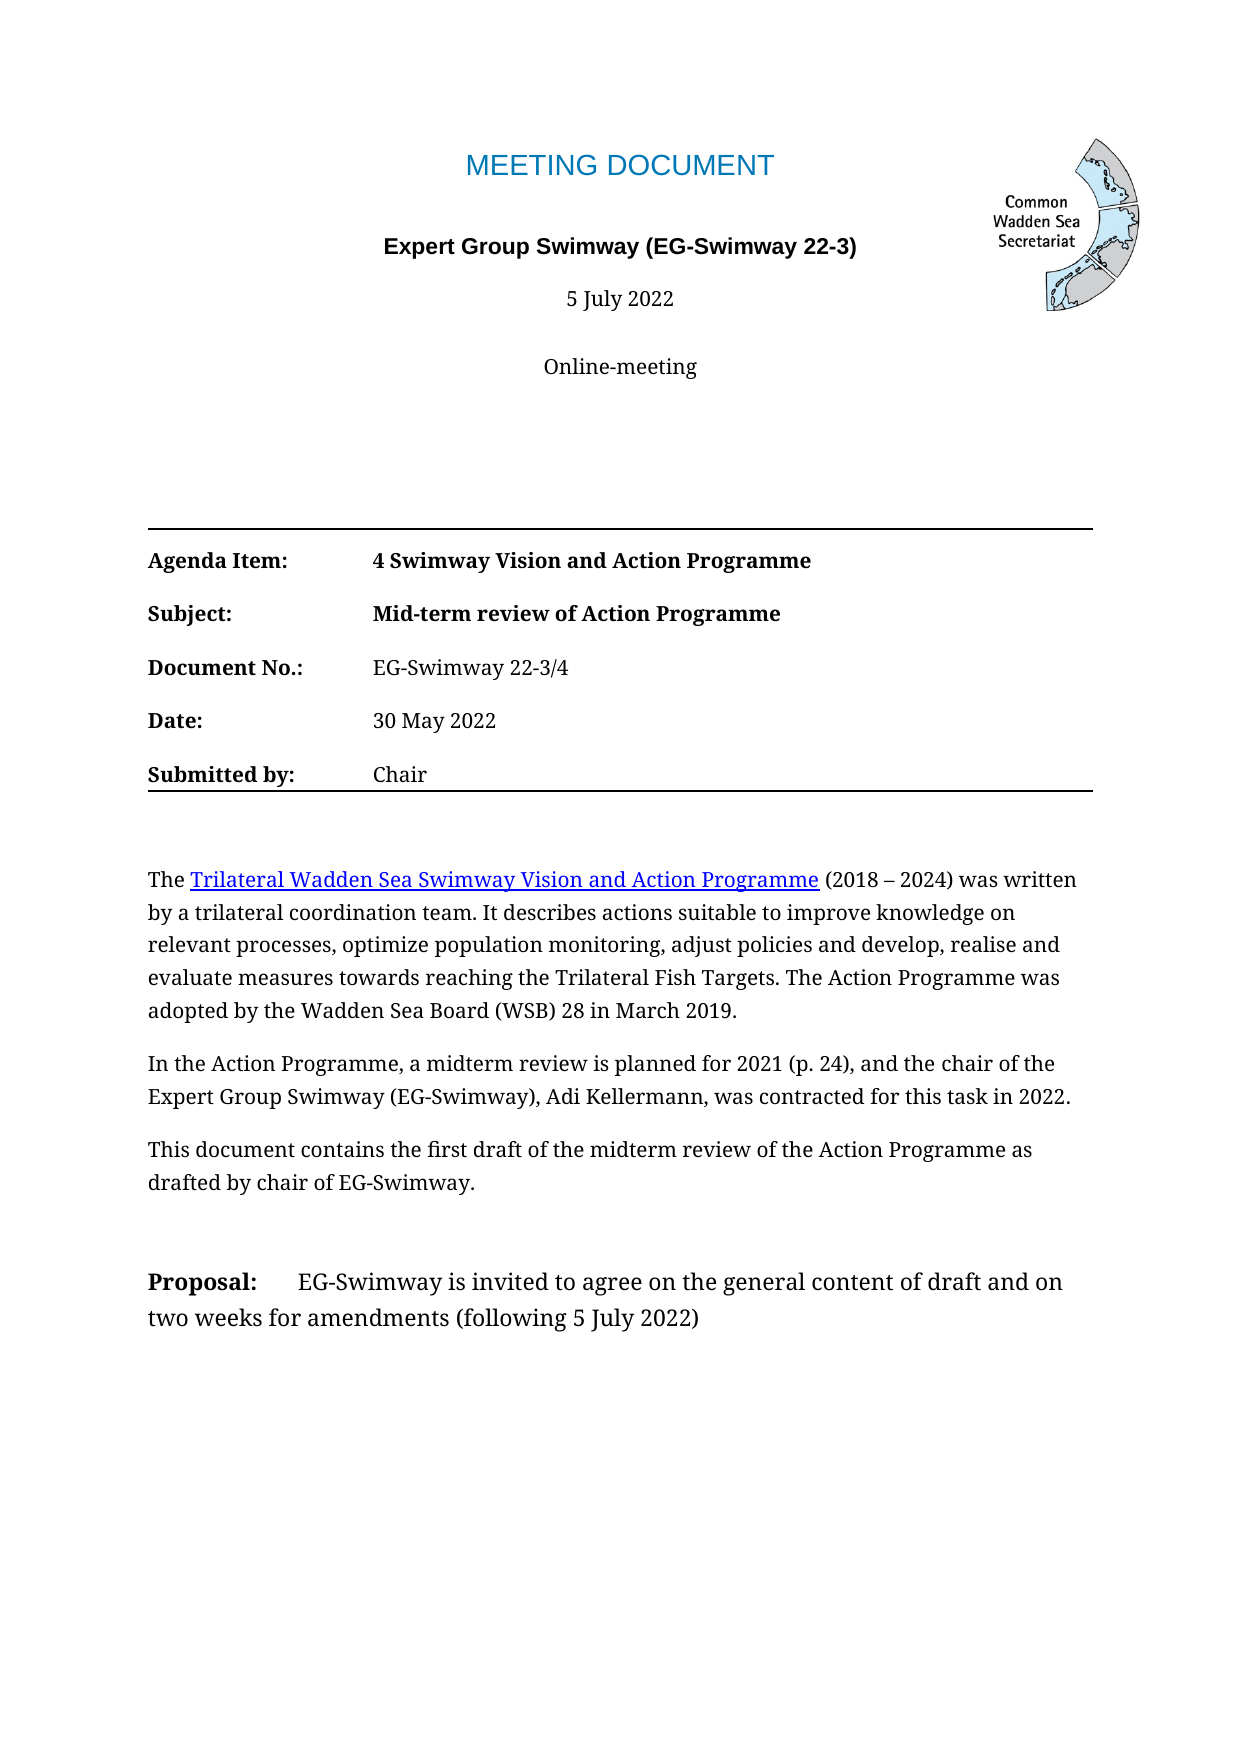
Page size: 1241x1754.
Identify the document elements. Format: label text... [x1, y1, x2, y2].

text Subject: Mid-term review of Action Programme [148, 599, 1093, 628]
text This document contains the first draft of the midterm review of the Action Programme as drafted by chair of EG-Swimway. [148, 1135, 1093, 1196]
text Date: 30 May 2022 [148, 706, 1093, 735]
text The Trilateral Wadden Sea Swimway Vision and Action Programme (2018 – 2024) was written by a trilateral coordination team. It describes actions suitable to improve knowledge on relevant processes, optimize population monitoring, adjust policies and develop, realise and evaluate measures towards reaching the Trilateral Fish Targets. The Action Programme was adopted by the Wadden Sea Board (WSB) 28 in March 2019. [148, 865, 1093, 1024]
text Document No.: EG-Swimway 22-3/4 [148, 653, 1093, 681]
text In the Action Programme, a midterm review is planned for 2021 (p. 24), and the chair of the Expert Group Swimway (EG-Swimway), Adi Kellermann, was contracted for this task in 2022. [148, 1049, 1093, 1110]
text 5 July 2022 [148, 284, 1093, 313]
text Agenda Item: 4 Swimway Vision and Action Programme [148, 546, 1093, 574]
text Online-meeting [148, 352, 1093, 381]
text Submitted by: Chair [148, 760, 1093, 790]
text Proposal: EG-Swimway is invited to agree on the general content of draft and on two weeks for amendments (following 5 July 2022) [148, 1266, 1093, 1333]
picture [993, 137, 1140, 311]
text MEETING DOCUMENT [148, 148, 1093, 181]
text Expert Group Swimway (EG-Swimway 22-3) [148, 233, 1093, 260]
